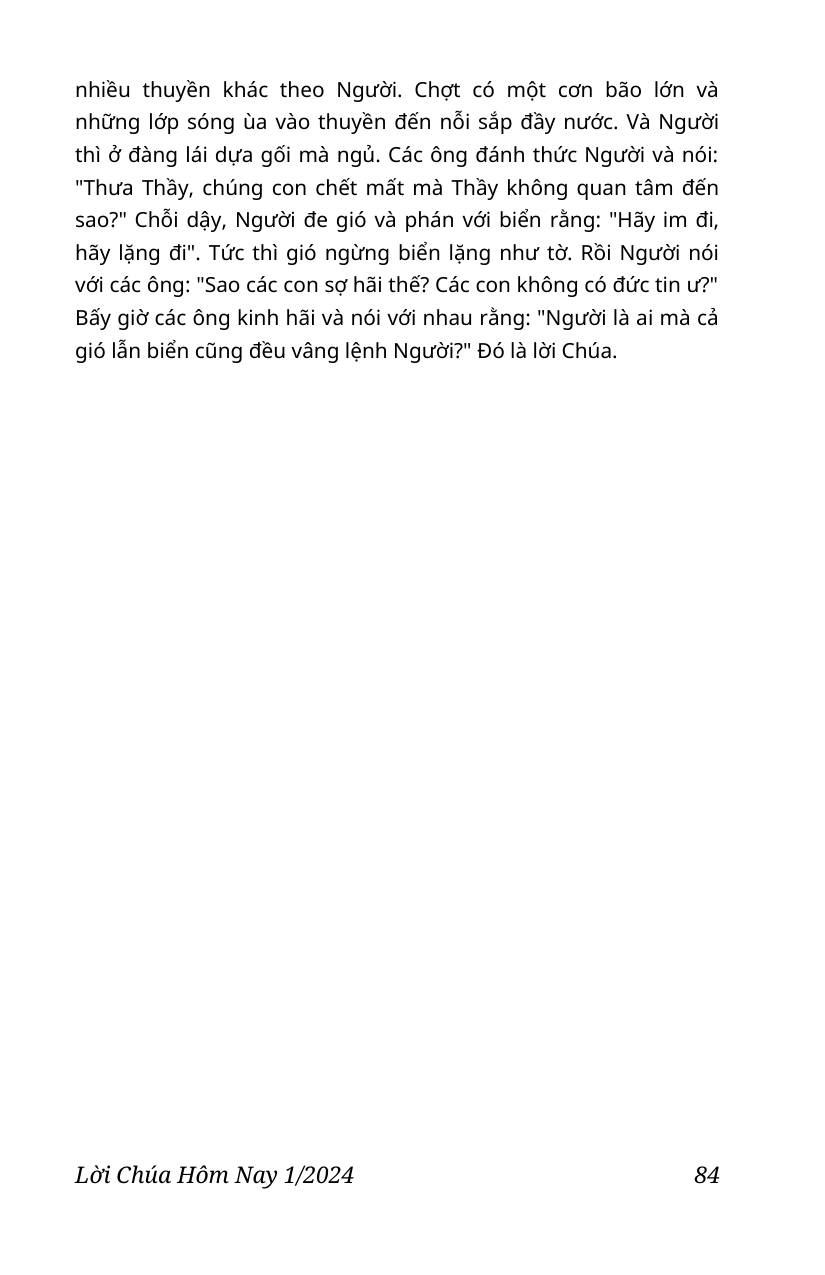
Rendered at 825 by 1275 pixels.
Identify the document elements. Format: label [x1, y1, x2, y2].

text [75, 75, 720, 364]
